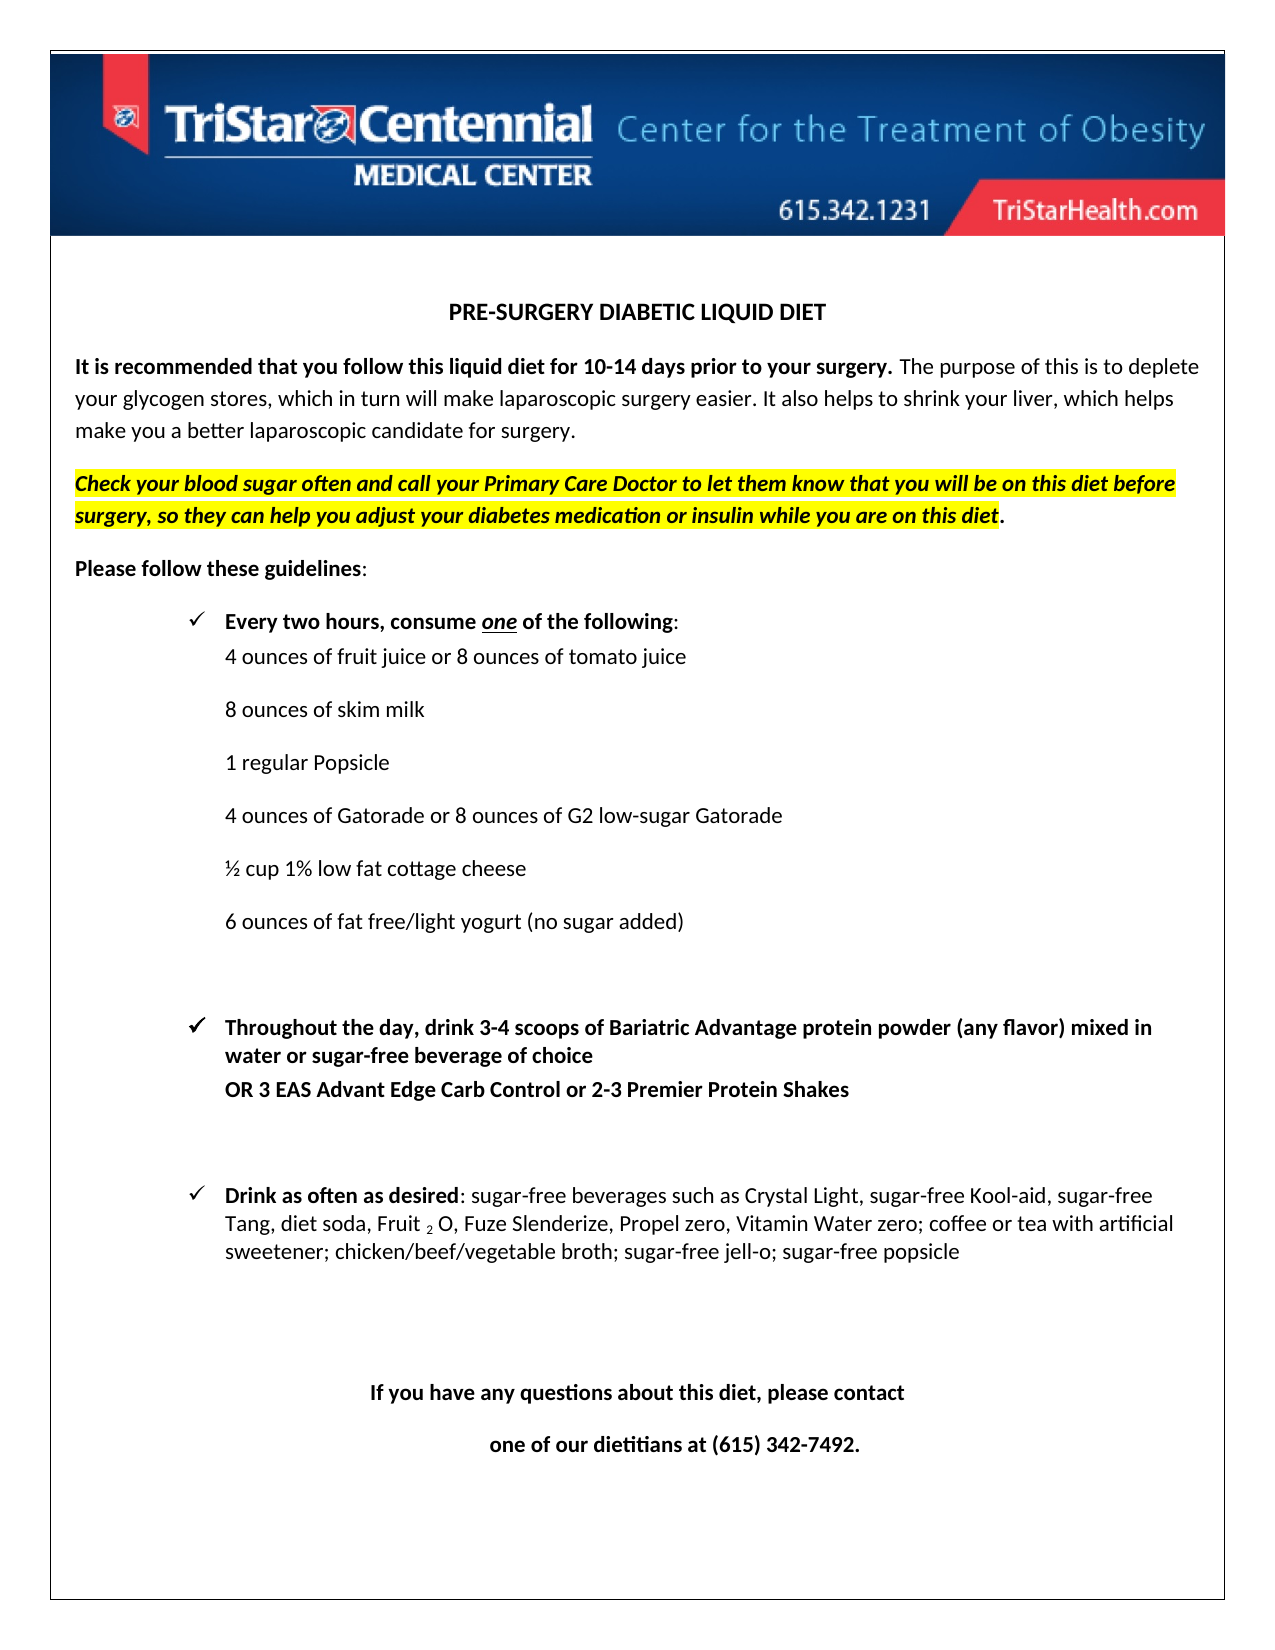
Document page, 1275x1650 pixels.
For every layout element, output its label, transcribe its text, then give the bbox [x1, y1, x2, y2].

text 1 regular Popsicle [150, 748, 1200, 776]
text PRE-SURGERY DIABETIC LIQUID DIET [75, 296, 1200, 327]
list Drink as often as desired: sugar-free beverages such as Crystal Light, sugar-free Kool-aid, sugar-free Tang, diet soda, Fruit 2 O, Fuze Slenderize, Propel zero, Vitamin Water zero; coffee or tea with artificial sweetener; chicken/beef/vegetable broth; sugar-free jell-o; sugar-free popsicle [187, 1181, 1200, 1265]
text 4 ounces of fruit juice or 8 ounces of tomato juice [150, 642, 1200, 670]
text Please follow these guidelines: [75, 554, 1200, 582]
text 6 ounces of fat free/light yogurt (no sugar added) [150, 907, 1200, 935]
text Check your blood sugar often and call your Primary Care Doctor to let them know that you will be on this diet before surgery, so they can help you adjust your diabetes medication or insulin while you are on this diet. [75, 469, 1200, 529]
list Every two hours, consume one of the following: [187, 607, 1200, 636]
picture [50, 54, 1225, 236]
list Throughout the day, drink 3-4 scoops of Bariatric Advantage protein powder (any flavor) mixed in water or sugar-free beverage of choice [187, 1013, 1200, 1069]
text It is recommended that you follow this liquid diet for 10-14 days prior to your surgery. The purpose of this is to deplete your glycogen stores, which in turn will make laparoscopic surgery easier. It also helps to shrink your liver, which helps make you a better laparoscopic candidate for surgery. [75, 352, 1200, 444]
text OR 3 EAS Advant Edge Carb Control or 2-3 Premier Protein Shakes [225, 1075, 1200, 1103]
text 4 ounces of Gatorade or 8 ounces of G2 low-sugar Gatorade [150, 801, 1200, 829]
text ½ cup 1% low fat cottage cheese [150, 854, 1200, 882]
text If you have any questions about this diet, please contact [75, 1378, 1200, 1406]
text 8 ounces of skim milk [150, 695, 1200, 723]
text one of our dietitians at (615) 342-7492. [75, 1431, 1200, 1459]
